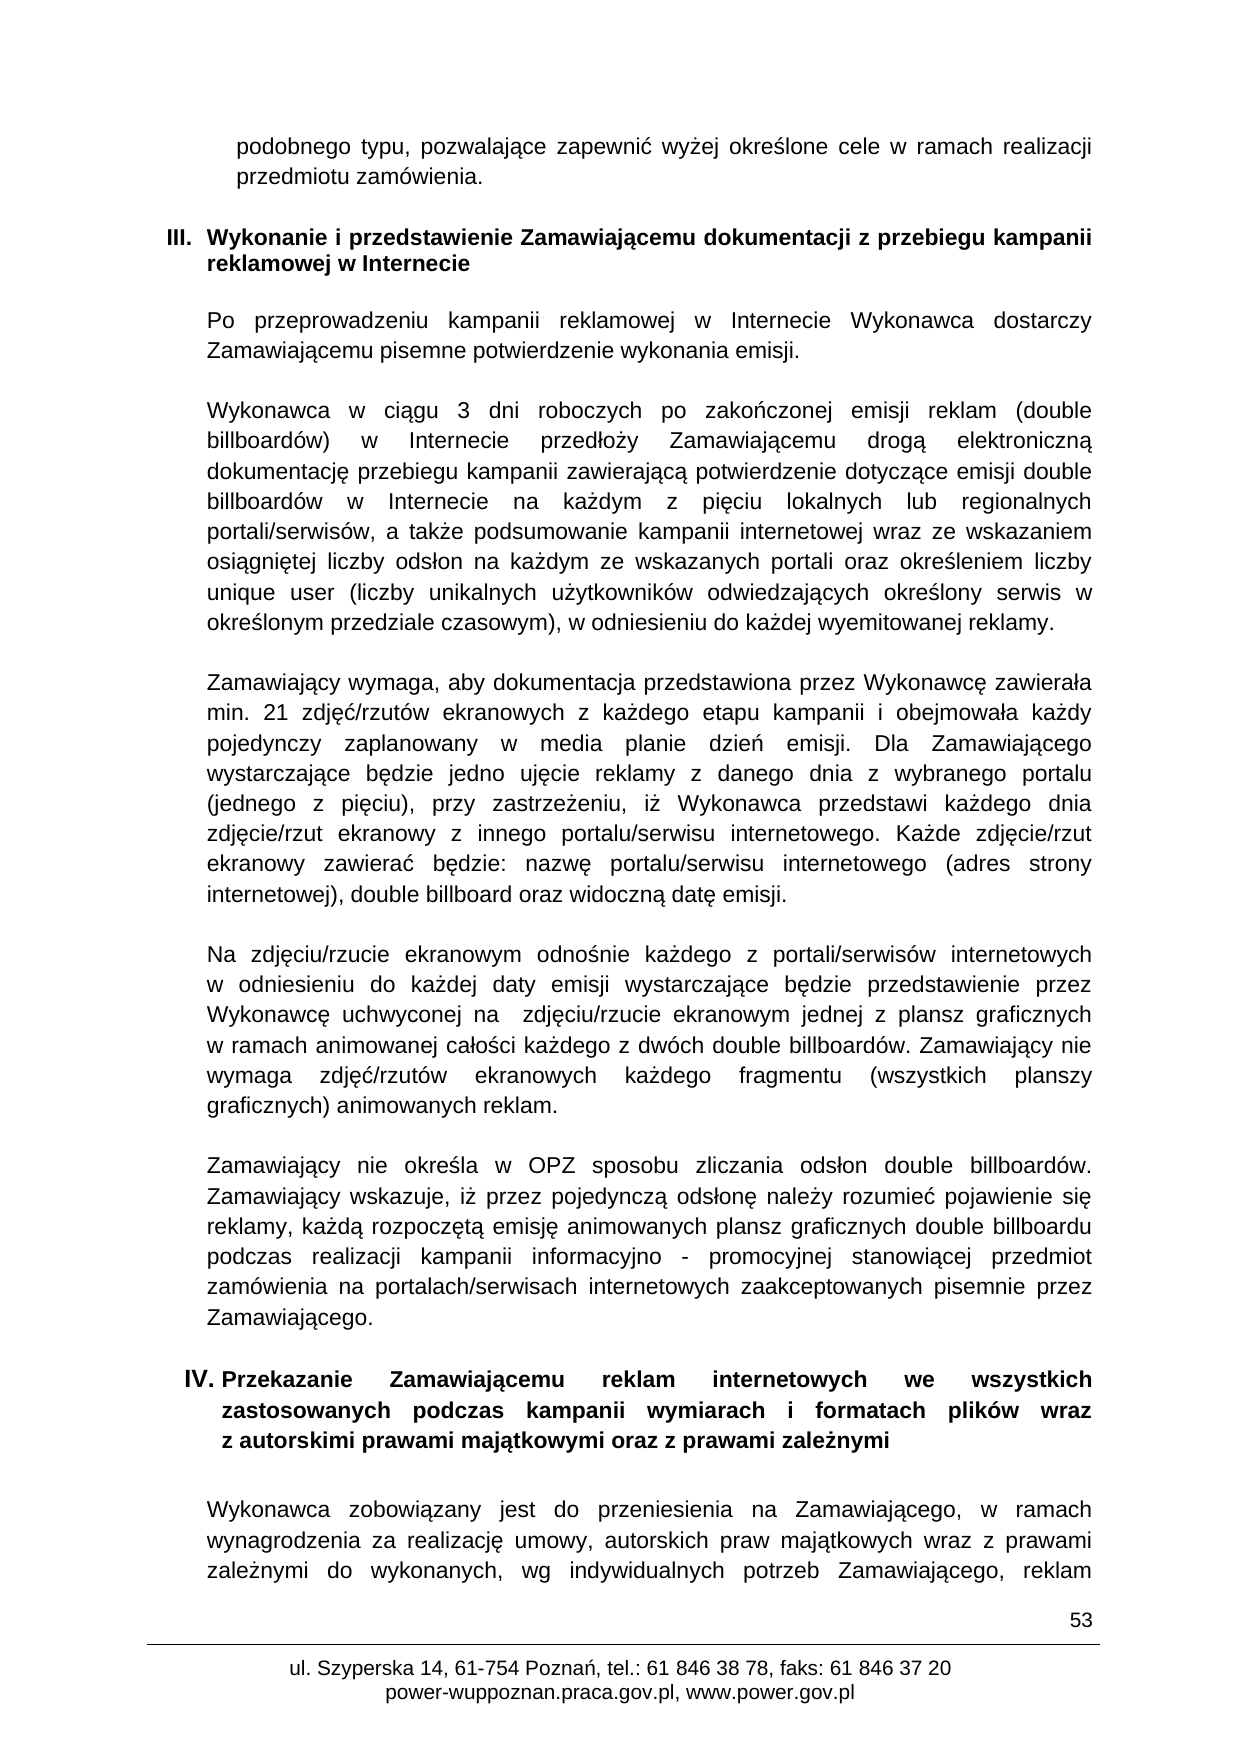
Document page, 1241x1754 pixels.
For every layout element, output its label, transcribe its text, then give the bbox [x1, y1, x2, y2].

list Wykonanie i przedstawienie Zamawiającemu dokumentacji z przebiegu kampanii reklamowej w Internecie [192, 224, 1093, 276]
text Po przeprowadzeniu kampanii reklamowej w Internecie Wykonawca dostarczy Zamawiającemu pisemne potwierdzenie wykonania emisji. [207, 307, 1093, 363]
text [236, 133, 1093, 190]
list Przekazanie Zamawiającemu reklam internetowych we wszystkich zastosowanych podczas kampanii wymiarach i formatach plików wraz z autorskimi prawami majątkowymi oraz z prawami zależnymi [215, 1364, 1093, 1453]
text Na zdjęciu/rzucie ekranowym odnośnie każdego z portali/serwisów internetowych w odniesieniu do każdej daty emisji wystarczające będzie przedstawienie przez Wykonawcę uchwyconej na zdjęciu/rzucie ekranowym jednej z plansz graficznych w ramach animowanej całości każdego z dwóch double billboardów. Zamawiający nie wymaga zdjęć/rzutów ekranowych każdego fragmentu (wszystkich planszy graficznych) animowanych reklam. [207, 941, 1093, 1118]
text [207, 1496, 1093, 1583]
text Zamawiający nie określa w OPZ sposobu zliczania odsłon double billboardów. Zamawiający wskazuje, iż przez pojedynczą odsłonę należy rozumieć pojawienie się reklamy, każdą rozpoczętą emisję animowanych plansz graficznych double billboardu podczas realizacji kampanii informacyjno - promocyjnej stanowiącej przedmiot zamówienia na portalach/serwisach internetowych zaakceptowanych pisemnie przez Zamawiającego. [207, 1152, 1093, 1330]
text Wykonawca w ciągu 3 dni roboczych po zakończonej emisji reklam (double billboardów) w Internecie przedłoży Zamawiającemu drogą elektroniczną dokumentację przebiegu kampanii zawierającą potwierdzenie dotyczące emisji double billboardów w Internecie na każdym z pięciu lokalnych lub regionalnych portali/serwisów, a także podsumowanie kampanii internetowej wraz ze wskazaniem osiągniętej liczby odsłon na każdym ze wskazanych portali oraz określeniem liczby unique user (liczby unikalnych użytkowników odwiedzających określony serwis w określonym przedziale czasowym), w odniesieniu do każdej wyemitowanej reklamy. [207, 397, 1093, 635]
text Zamawiający wymaga, aby dokumentacja przedstawiona przez Wykonawcę zawierała min. 21 zdjęć/rzutów ekranowych z każdego etapu kampanii i obejmowała każdy pojedynczy zaplanowany w media planie dzień emisji. Dla Zamawiającego wystarczające będzie jedno ujęcie reklamy z danego dnia z wybranego portalu (jednego z pięciu), przy zastrzeżeniu, iż Wykonawca przedstawi każdego dnia zdjęcie/rzut ekranowy z innego portalu/serwisu internetowego. Każde zdjęcie/rzut ekranowy zawierać będzie: nazwę portalu/serwisu internetowego (adres strony internetowej), double billboard oraz widoczną datę emisji. [207, 669, 1093, 907]
